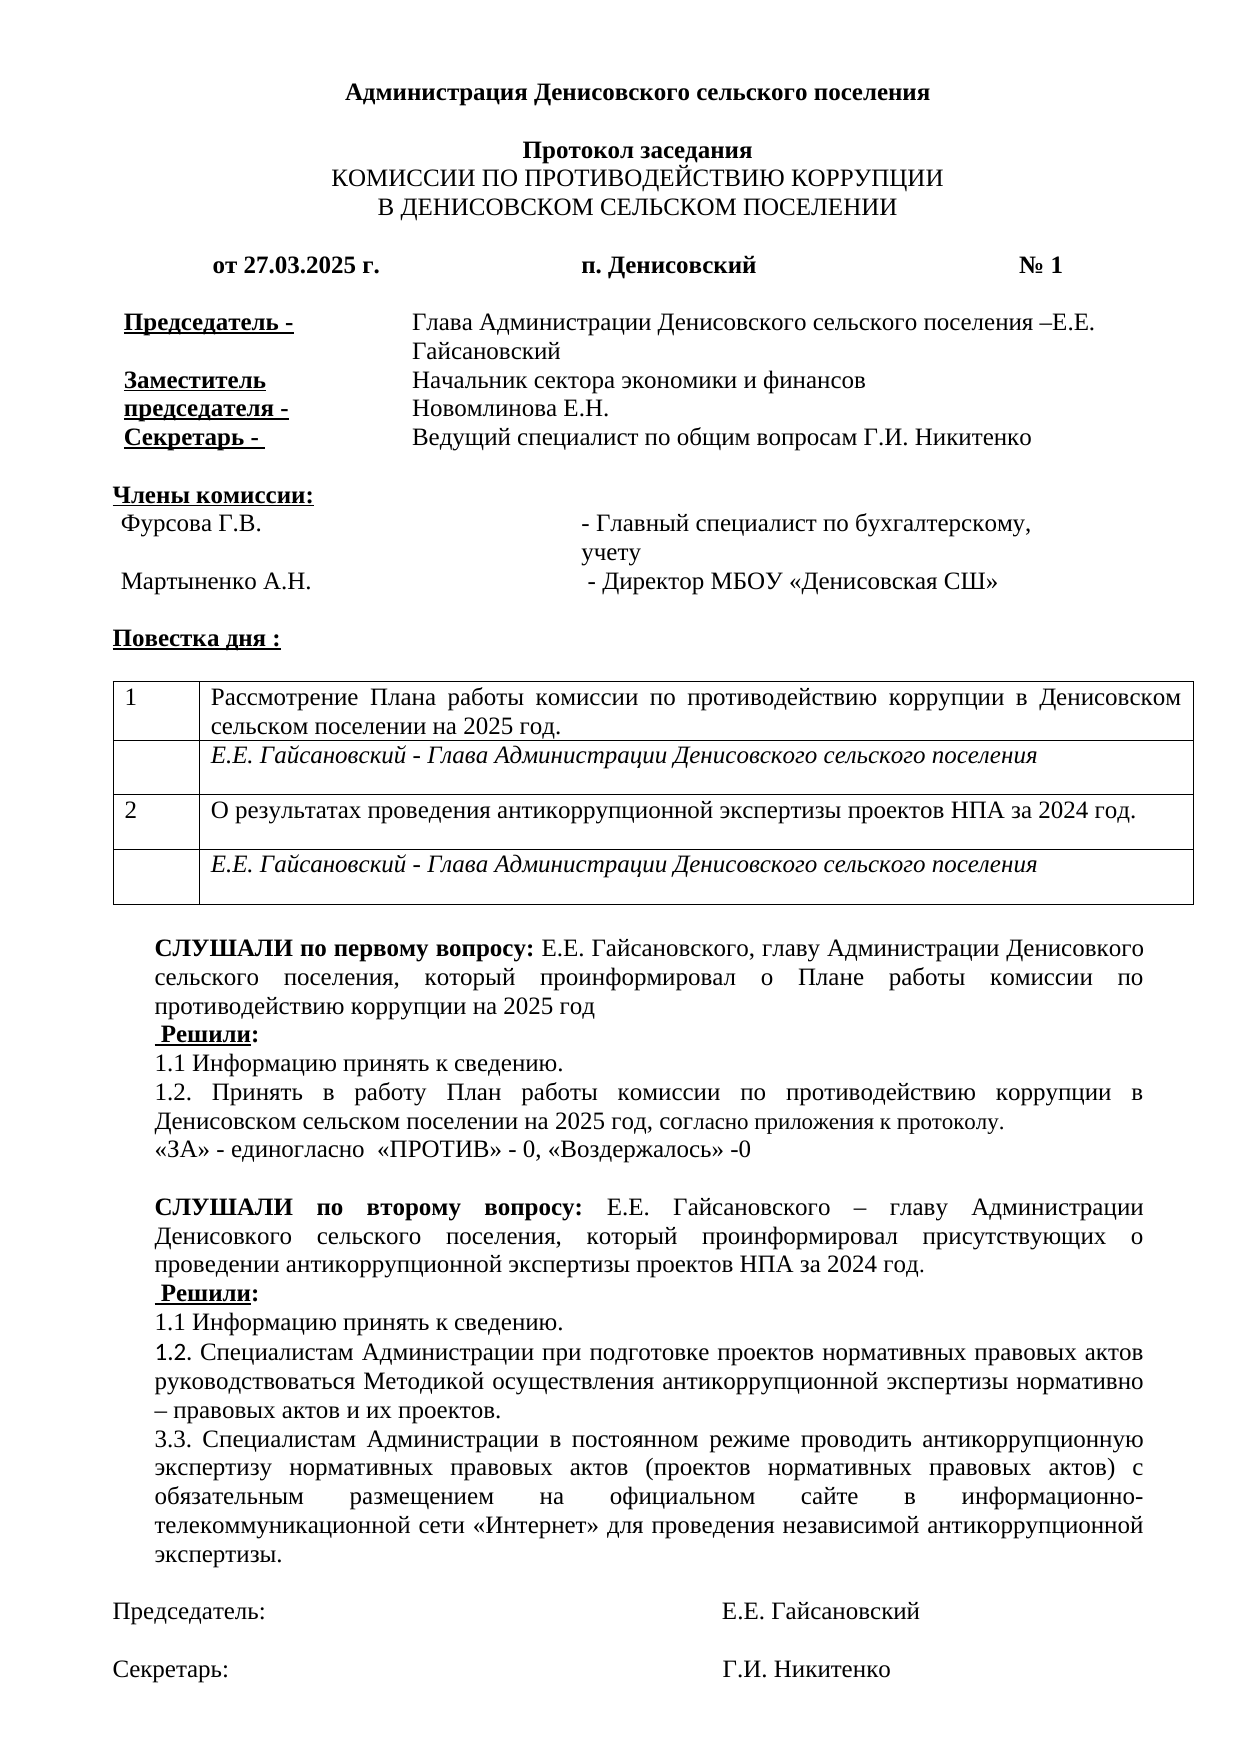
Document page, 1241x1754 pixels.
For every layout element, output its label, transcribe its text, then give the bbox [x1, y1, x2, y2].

table_cell 2 [114, 795, 199, 848]
table_header 1 [114, 682, 199, 739]
text Протокол заседания [112, 135, 1162, 163]
table_cell [114, 741, 199, 794]
table_cell Е.Е. Гайсановский - Глава Администрации Денисовского сельского поселения [200, 850, 1193, 903]
table_cell «ЗА» - единогласно «ПРОТИВ» - 0, «Воздержалось» -0 СЛУШАЛИ по второму вопросу: Е.Е. Гайсановского – главу Администрации Денисовкого сельского поселения, который проинформировал присутствующих о проведении антикоррупционной экспертизы проектов НПА за 2024 год. Решили: 1.1 Информацию принять к сведению. 1.2. Специалистам Администрации при подготовке проектов нормативных правовых актов руководствоваться Методикой осуществления антикоррупционной экспертизы нормативно – правовых актов и их проектов. 3.3. Специалистам Администрации в постоянном режиме проводить антикоррупционную экспертизу нормативных правовых актов (проектов нормативных правовых актов) с обязательным размещением на официальном сайте в информационно-телекоммуникационной сети «Интернет» для проведения независимой антикоррупционной экспертизы. [143, 1135, 1156, 1567]
text Администрация Денисовского сельского поселения [112, 77, 1162, 106]
text Секретарь: Г.И. Никитенко [112, 1654, 1162, 1682]
table_cell Заместитель председателя - [113, 365, 401, 422]
table_header Рассмотрение Плана работы комиссии по противодействию коррупции в Денисовском сельском поселении на 2025 год. [200, 682, 1193, 739]
table_header - Главный специалист по бухгалтерскому, учету [570, 509, 1112, 566]
table_cell Мартыненко А.Н. [109, 566, 570, 595]
table_cell - Директор МБОУ «Денисовская СШ» [570, 566, 1112, 595]
text КОМИССИИ ПО ПРОТИВОДЕЙСТВИЮ КОРРУПЦИИ [112, 163, 1162, 192]
table_cell СЛУШАЛИ по первому вопросу: Е.Е. Гайсановского, главу Администрации Денисовкого сельского поселения, который проинформировал о Плане работы комиссии по противодействию коррупции на 2025 год Решили: 1.1 Информацию принять к сведению. 1.2. Принять в работу План работы комиссии по противодействию коррупции в Денисовском сельском поселении на 2025 год, согласно приложения к протоколу. [143, 905, 1156, 1134]
table_cell Ведущий специалист по общим вопросам Г.И. Никитенко [401, 422, 1162, 451]
table_header Фурсова Г.В. [109, 509, 570, 566]
text В ДЕНИСОВСКОМ СЕЛЬСКОМ ПОСЕЛЕНИИ [112, 192, 1162, 221]
table_cell Секретарь - [113, 422, 401, 451]
table_cell Е.Е. Гайсановский - Глава Администрации Денисовского сельского поселения [200, 741, 1193, 794]
text Председатель: Е.Е. Гайсановский [112, 1596, 1162, 1625]
table_header Председатель - [113, 307, 401, 365]
table_cell О результатах проведения антикоррупционной экспертизы проектов НПА за 2024 год. [200, 795, 1193, 848]
table_cell [114, 850, 199, 903]
text от 27.03.2025 г. п. Денисовский № 1 [112, 250, 1162, 278]
text Члены комиссии: [112, 480, 1162, 508]
table_cell Начальник сектора экономики и финансов Новомлинова Е.Н. [401, 365, 1162, 422]
table_header Глава Администрации Денисовского сельского поселения –Е.Е. Гайсановский [401, 307, 1162, 365]
text Повестка дня : [112, 623, 1162, 652]
